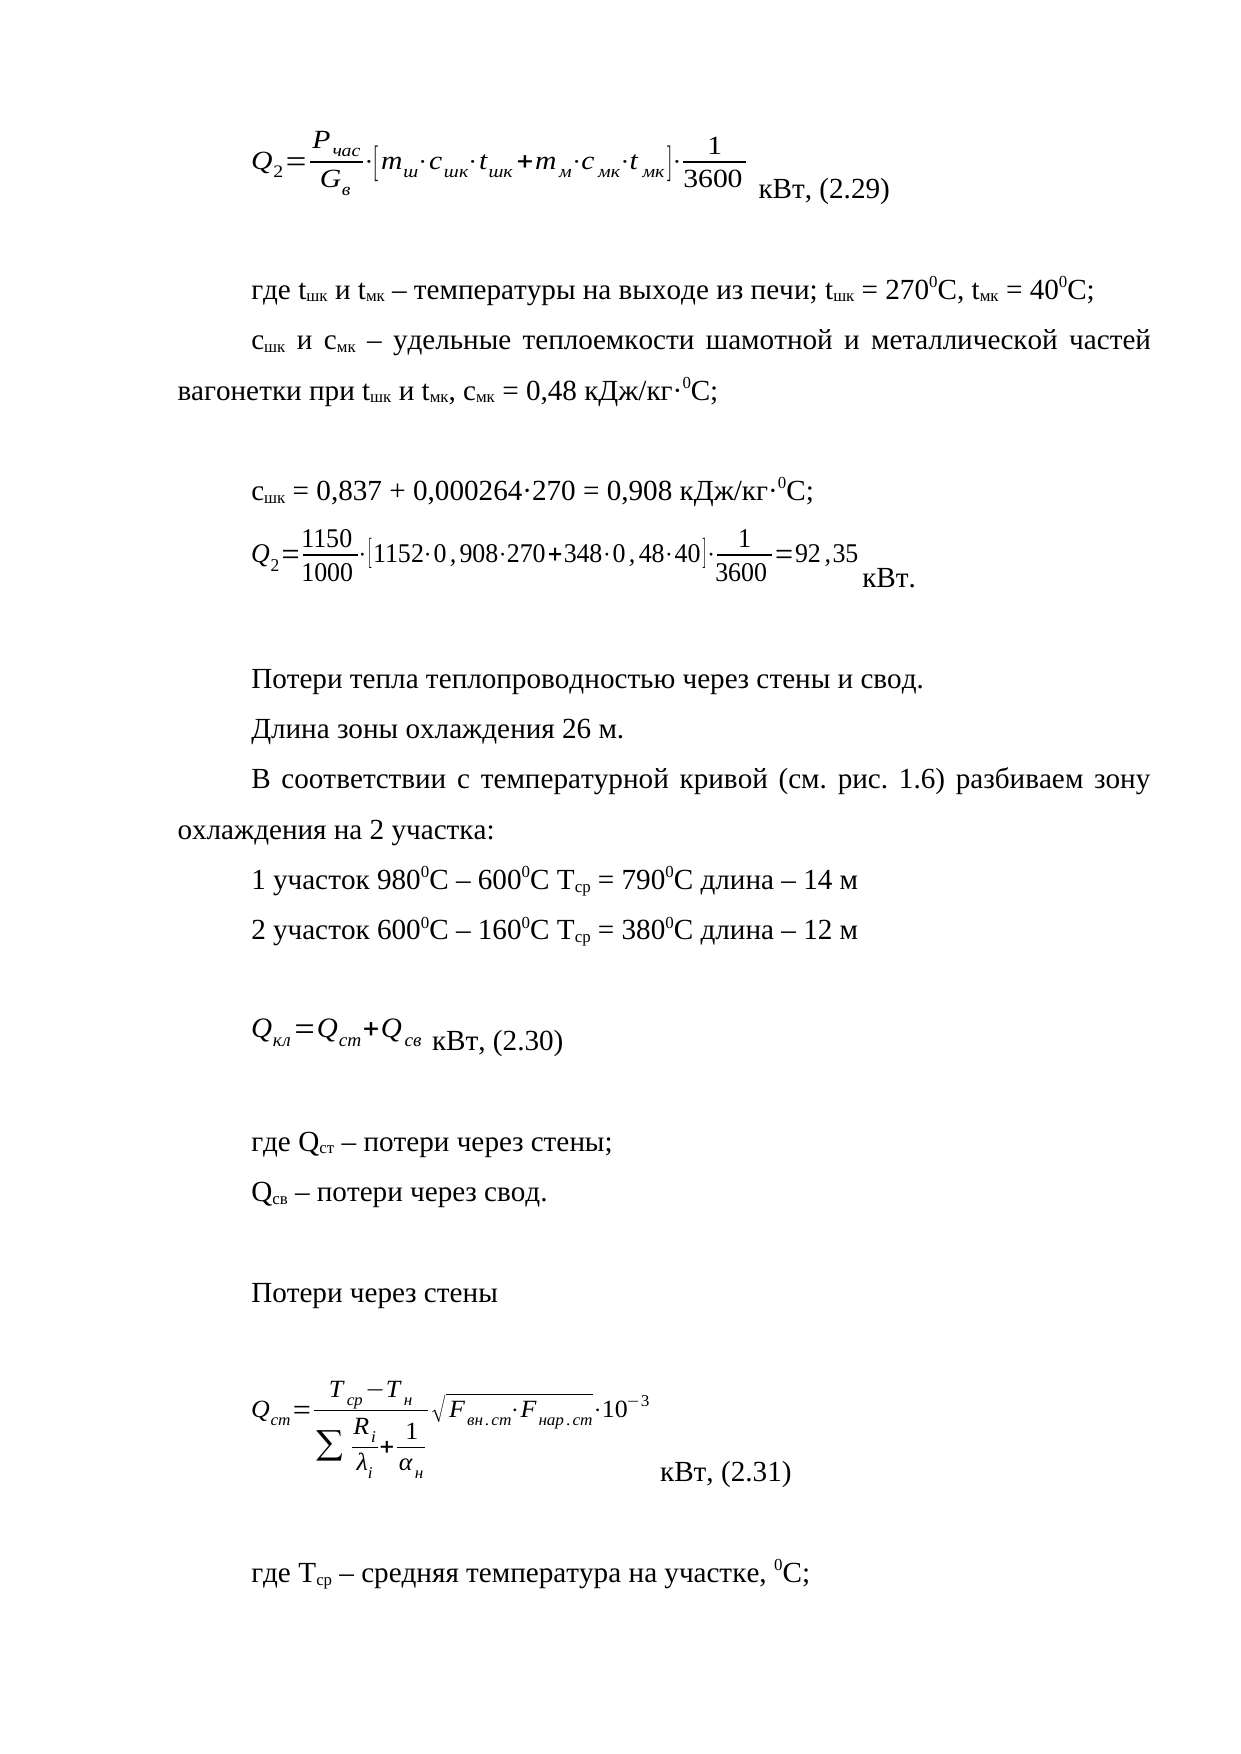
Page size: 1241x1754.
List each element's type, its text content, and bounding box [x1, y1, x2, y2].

text сшк = 0,837 + 0,000264·270 = 0,908 кДж/кг·0С; [177, 473, 1152, 507]
text сшк и смк – удельные теплоемкости шамотной и металлической частей вагонетки при tшк и tмк, смк = 0,48 кДж/кг·0С; [177, 322, 1152, 406]
text Потери через стены [177, 1275, 1152, 1308]
text Qсв – потери через свод. [177, 1174, 1152, 1208]
text В соответствии с температурной кривой (см. рис. 1.6) разбиваем зону охлаждения на 2 участка: [177, 762, 1152, 845]
text где Qст – потери через стены; [177, 1124, 1152, 1157]
text кВт, (2.30) [177, 1013, 1152, 1057]
text где tшк и tмк – температуры на выходе из печи; tшк = 2700С, tмк = 400С; [177, 272, 1152, 306]
text кВт, (2.31) [177, 1376, 1152, 1488]
text кВт, (2.29) [177, 125, 1152, 205]
text Потери тепла теплопроводностью через стены и свод. [177, 661, 1152, 694]
text Длина зоны охлаждения 26 м. [177, 711, 1152, 745]
text кВт. [177, 523, 1152, 594]
text 1 участок 9800С – 6000С Тср = 7900С длина – 14 м [177, 862, 1152, 896]
text где Тср – средняя температура на участке, 0С; [177, 1555, 1152, 1589]
text 2 участок 6000С – 1600С Тср = 3800С длина – 12 м [177, 912, 1152, 946]
